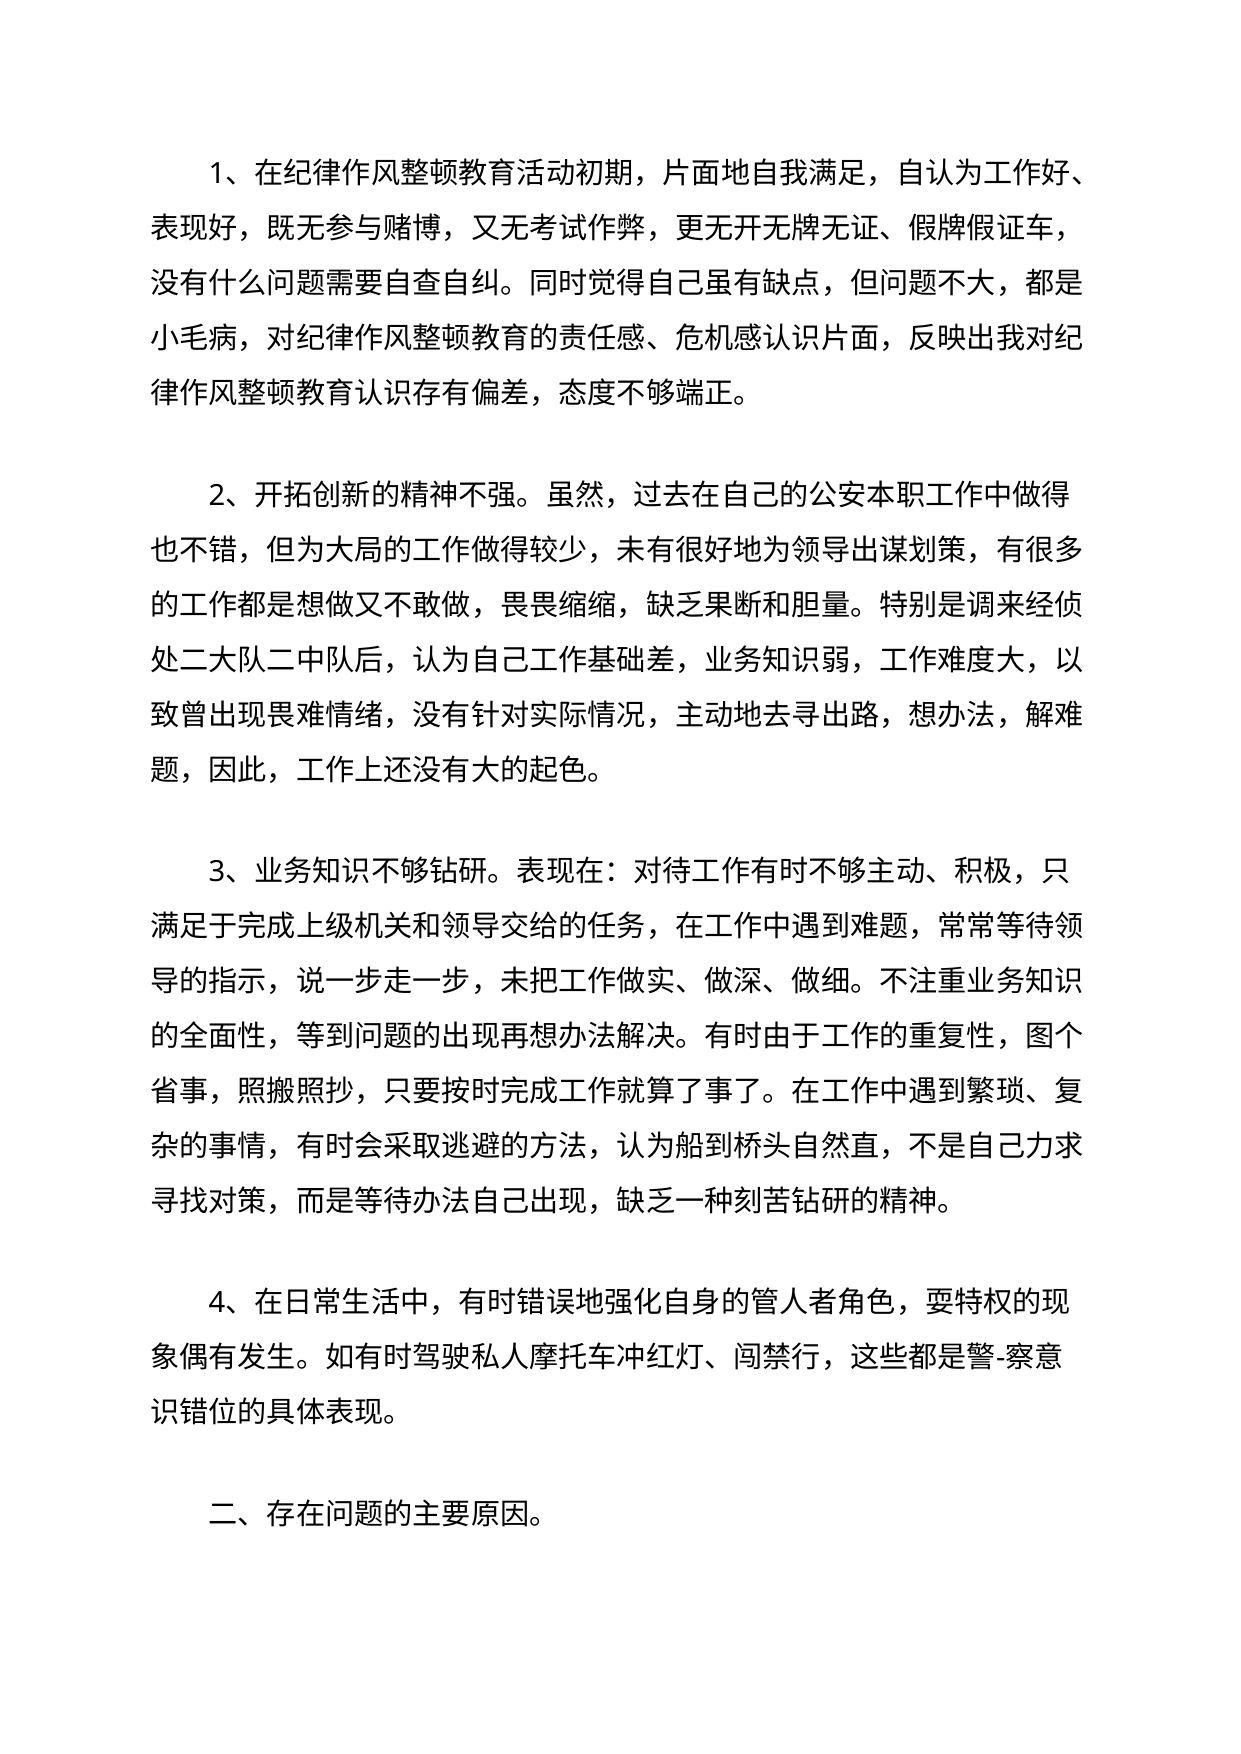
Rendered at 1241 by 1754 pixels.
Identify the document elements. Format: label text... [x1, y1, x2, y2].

text 二、存在问题的主要原因。 [150, 1491, 1090, 1533]
text 3、业务知识不够钻研。表现在：对待工作有时不够主动、积极，只满足于完成上级机关和领导交给的任务，在工作中遇到难题，常常等待领导的指示，说一步走一步，未把工作做实、做深、做细。不注重业务知识的全面性，等到问题的出现再想办法解决。有时由于工作的重复性，图个省事，照搬照抄，只要按时完成工作就算了事了。在工作中遇到繁琐、复杂的事情，有时会采取逃避的方法，认为船到桥头自然直，不是自己力求寻找对策，而是等待办法自己出现，缺乏一种刻苦钻研的精神。 [150, 848, 1090, 1219]
text 4、在日常生活中，有时错误地强化自身的管人者角色，耍特权的现象偶有发生。如有时驾驶私人摩托车冲红灯、闯禁行，这些都是警-察意识错位的具体表现。 [150, 1279, 1090, 1431]
text 1、在纪律作风整顿教育活动初期，片面地自我满足，自认为工作好、表现好，既无参与赌博，又无考试作弊，更无开无牌无证、假牌假证车，没有什么问题需要自查自纠。同时觉得自己虽有缺点，但问题不大，都是小毛病，对纪律作风整顿教育的责任感、危机感认识片面，反映出我对纪律作风整顿教育认识存有偏差，态度不够端正。 [150, 150, 1090, 412]
text 2、开拓创新的精神不强。虽然，过去在自己的公安本职工作中做得也不错，但为大局的工作做得较少，未有很好地为领导出谋划策，有很多的工作都是想做又不敢做，畏畏缩缩，缺乏果断和胆量。特别是调来经侦处二大队二中队后，认为自己工作基础差，业务知识弱，工作难度大，以致曾出现畏难情绪，没有针对实际情况，主动地去寻出路，想办法，解难题，因此，工作上还没有大的起色。 [150, 471, 1090, 788]
